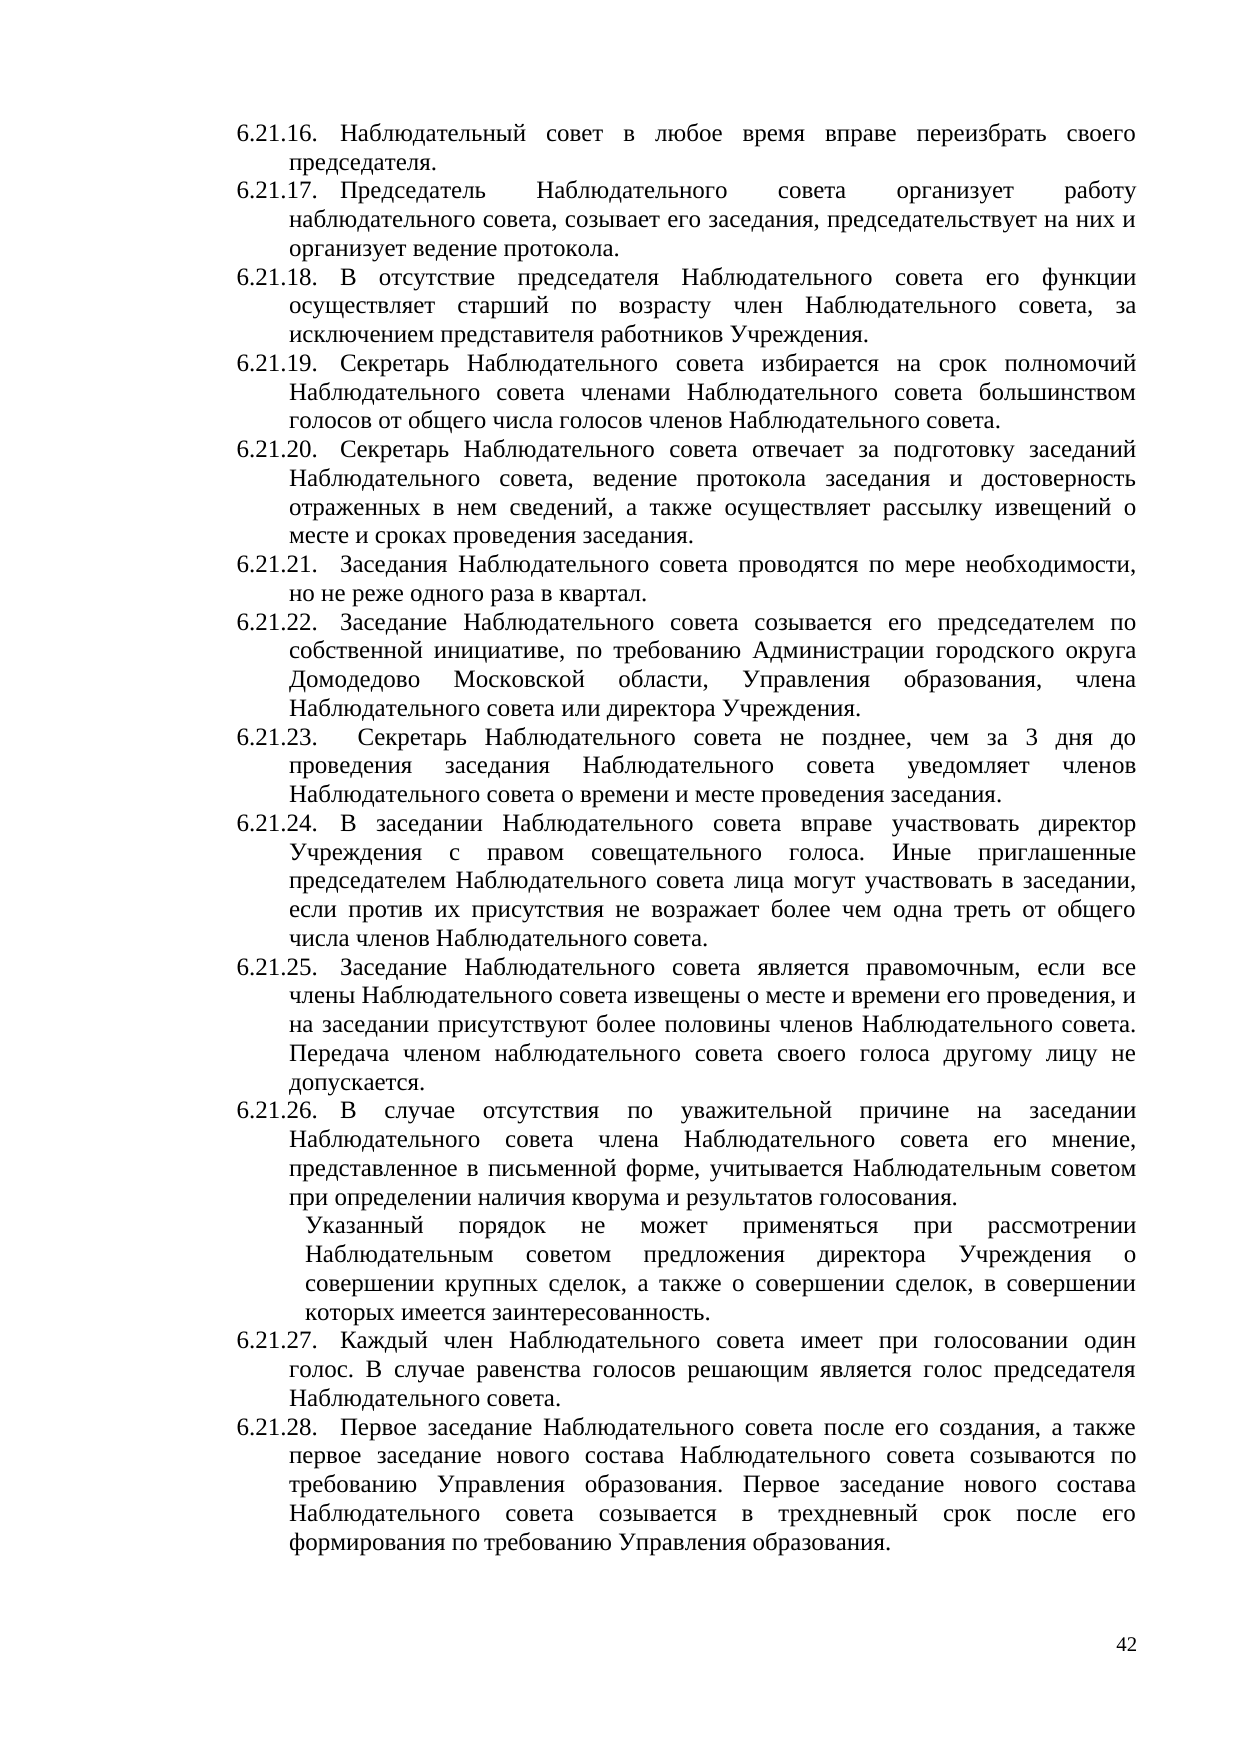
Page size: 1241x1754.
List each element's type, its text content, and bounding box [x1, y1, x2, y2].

list Каждый член Наблюдательного совета имеет при голосовании один голос. В случае равенства голосов решающим является голос председателя Наблюдательного совета. [236, 1326, 1137, 1412]
list Заседание Наблюдательного совета созывается его председателем по собственной инициативе, по требованию Администрации городского округа Домодедово Московской области, Управления образования, члена Наблюдательного совета или директора Учреждения. [236, 607, 1137, 722]
list Секретарь Наблюдательного совета избирается на срок полномочий Наблюдательного совета членами Наблюдательного совета большинством голосов от общего числа голосов членов Наблюдательного совета. [236, 348, 1137, 434]
list Указанный порядок не может применяться при рассмотрении Наблюдательным советом предложения директора Учреждения о совершении крупных сделок, а также о совершении сделок, в совершении которых имеется заинтересованность. [305, 1211, 1137, 1326]
list Секретарь Наблюдательного совета отвечает за подготовку заседаний Наблюдательного совета, ведение протокола заседания и достоверность отраженных в нем сведений, а также осуществляет рассылку извещений о месте и сроках проведения заседания. [236, 434, 1137, 549]
list Заседание Наблюдательного совета является правомочным, если все члены Наблюдательного совета извещены о месте и времени его проведения, и на заседании присутствуют более половины членов Наблюдательного совета. Передача членом наблюдательного совета своего голоса другому лицу не допускается. [236, 952, 1137, 1096]
list В заседании Наблюдательного совета вправе участвовать директор Учреждения с правом совещательного голоса. Иные приглашенные председателем Наблюдательного совета лица могут участвовать в заседании, если против их присутствия не возражает более чем одна треть от общего числа членов Наблюдательного совета. [236, 808, 1137, 952]
list Секретарь Наблюдательного совета не позднее, чем за 3 дня до проведения заседания Наблюдательного совета уведомляет членов Наблюдательного совета о времени и месте проведения заседания. [236, 722, 1137, 808]
list Наблюдательный совет в любое время вправе переизбрать своего председателя. [236, 118, 1137, 176]
list Первое заседание Наблюдательного совета после его создания, а также первое заседание нового состава Наблюдательного совета созываются по требованию Управления образования. Первое заседание нового состава Наблюдательного совета созывается в трехдневный срок после его формирования по требованию Управления образования. [236, 1412, 1137, 1556]
list Заседания Наблюдательного совета проводятся по мере необходимости, но не реже одного раза в квартал. [236, 549, 1137, 607]
list В случае отсутствия по уважительной причине на заседании Наблюдательного совета члена Наблюдательного совета его мнение, представленное в письменной форме, учитывается Наблюдательным советом при определении наличия кворума и результатов голосования. [236, 1096, 1137, 1211]
list Председатель Наблюдательного совета организует работу наблюдательного совета, созывает его заседания, председательствует на них и организует ведение протокола. [236, 176, 1137, 262]
list В отсутствие председателя Наблюдательного совета его функции осуществляет старший по возрасту член Наблюдательного совета, за исключением представителя работников Учреждения. [236, 262, 1137, 348]
